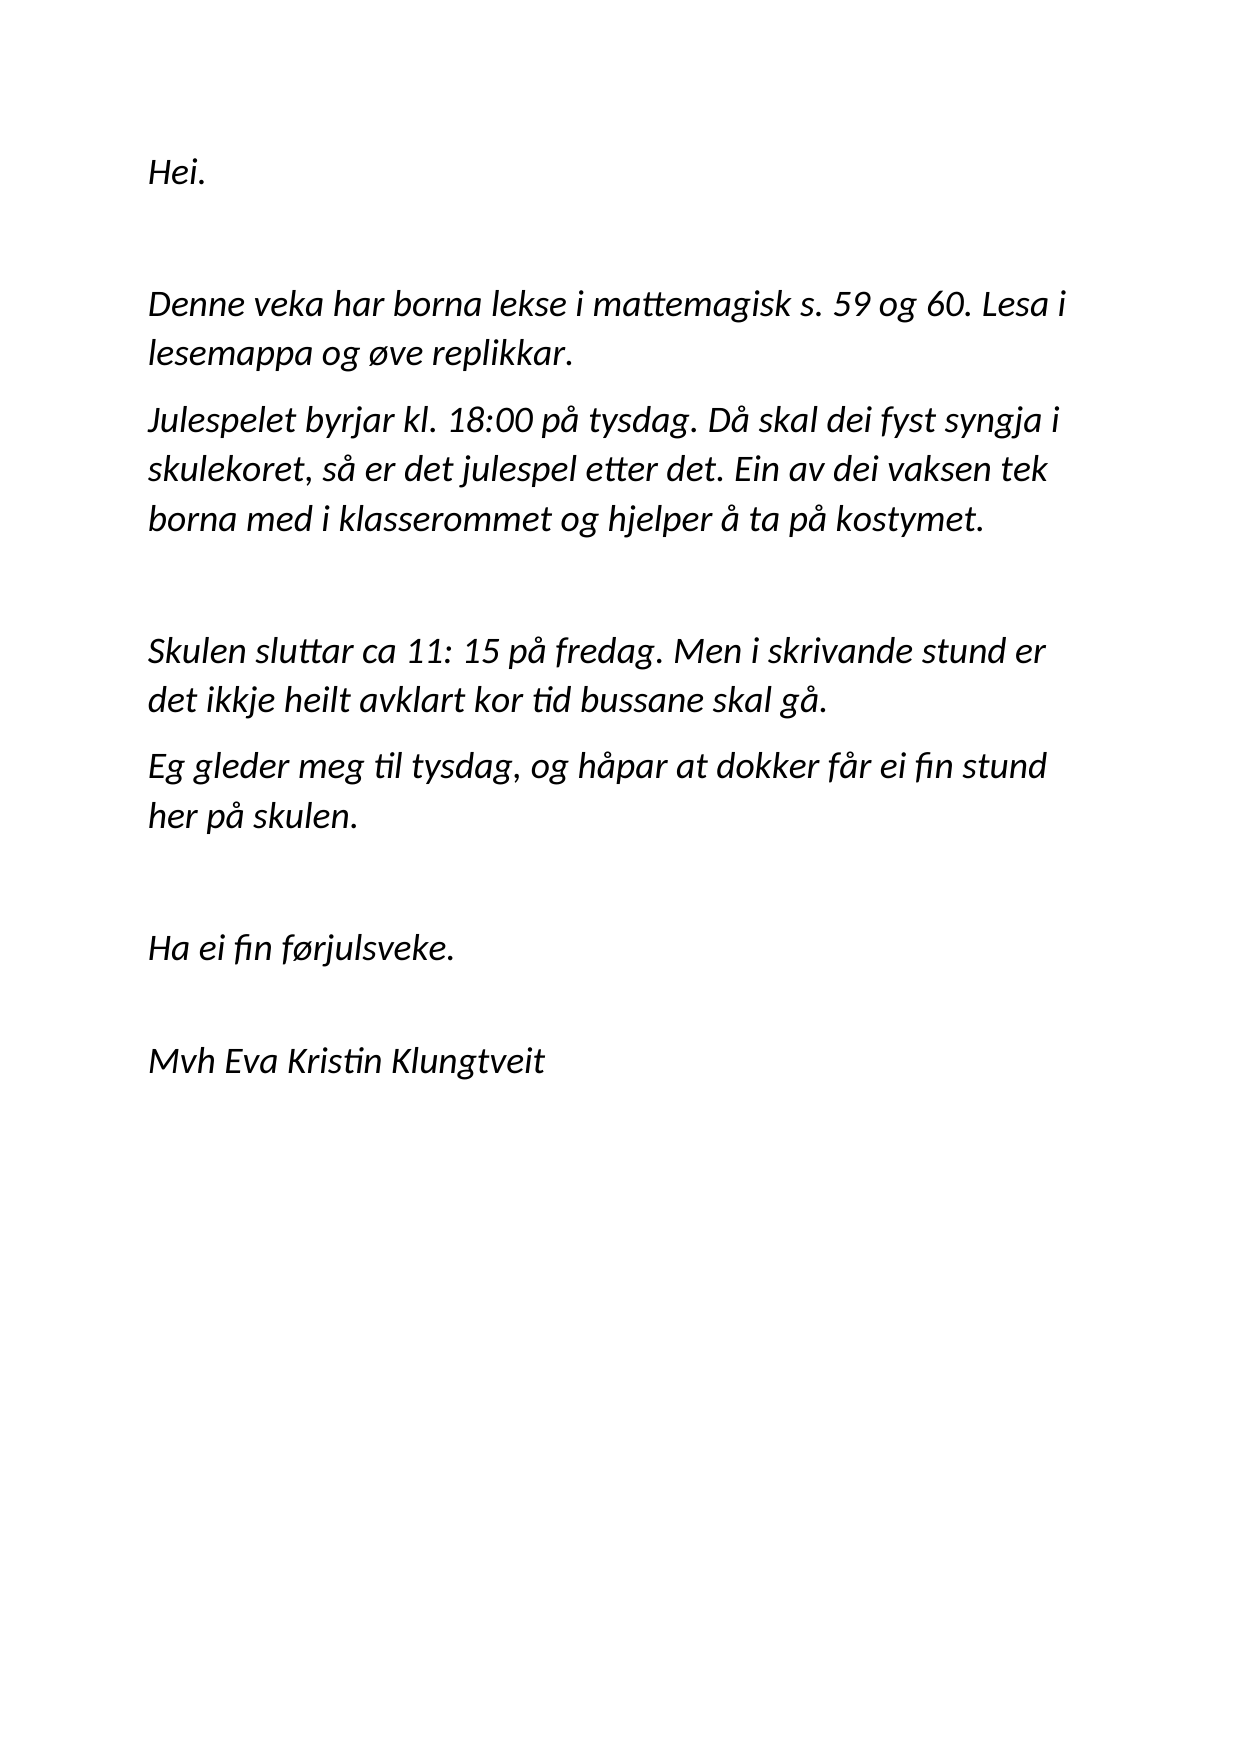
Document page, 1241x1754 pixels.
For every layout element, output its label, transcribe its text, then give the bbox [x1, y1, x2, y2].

text Ha ei fin førjulsveke. [148, 924, 1093, 970]
text Denne veka har borna lekse i mattemagisk s. 59 og 60. Lesa i lesemappa og øve replikkar. [148, 280, 1093, 375]
text Mvh Eva Kristin Klungtveit [148, 1037, 1093, 1083]
text Julespelet byrjar kl. 18:00 på tysdag. Då skal dei fyst syngja i skulekoret, så er det julespel etter det. Ein av dei vaksen tek borna med i klasserommet og hjelper å ta på kostymet. [148, 396, 1093, 540]
text Hei. [148, 148, 1093, 193]
text Eg gleder meg til tysdag, og håpar at dokker får ei fin stund her på skulen. [148, 742, 1093, 838]
text Skulen sluttar ca 11: 15 på fredag. Men i skrivande stund er det ikkje heilt avklart kor tid bussane skal gå. [148, 627, 1093, 722]
